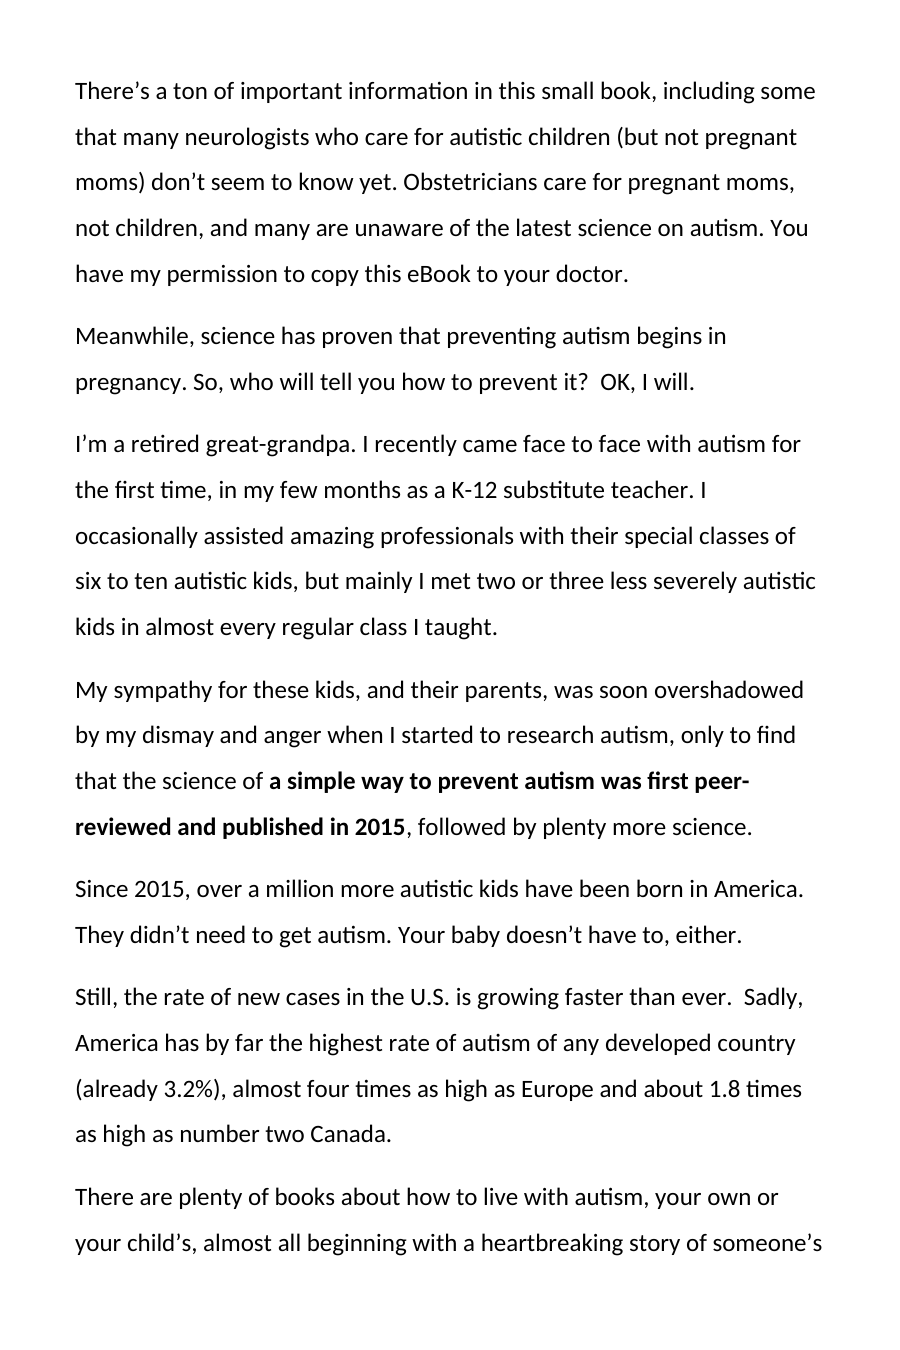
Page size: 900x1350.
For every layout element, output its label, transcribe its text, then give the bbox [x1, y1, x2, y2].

text There’s a ton of important information in this small book, including some that many neurologists who care for autistic children (but not pregnant moms) don’t seem to know yet. Obstetricians care for pregnant moms, not children, and many are unaware of the latest science on autism. You have my permission to copy this eBook to your doctor. [75, 75, 825, 288]
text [75, 1181, 825, 1257]
text Still, the rate of new cases in the U.S. is growing faster than ever. Sadly, America has by far the highest rate of autism of any developed country (already 3.2%), almost four times as high as Europe and about 1.8 times as high as number two Canada. [75, 981, 825, 1149]
text I’m a retired great-grandpa. I recently came face to face with autism for the first time, in my few months as a K-12 substitute teacher. I occasionally assisted amazing professionals with their special classes of six to ten autistic kids, but mainly I met two or three less severely autistic kids in almost every regular class I taught. [75, 428, 825, 642]
text Meanwhile, science has proven that preventing autism begins in pregnancy. So, who will tell you how to prevent it? OK, I will. [75, 320, 825, 397]
text My sympathy for these kids, and their parents, was soon overshadowed by my dismay and anger when I started to research autism, only to find that the science of a simple way to prevent autism was first peer-reviewed and published in 2015, followed by plenty more science. [75, 674, 825, 841]
text Since 2015, over a million more autistic kids have been born in America. They didn’t need to get autism. Your baby doesn’t have to, either. [75, 873, 825, 949]
